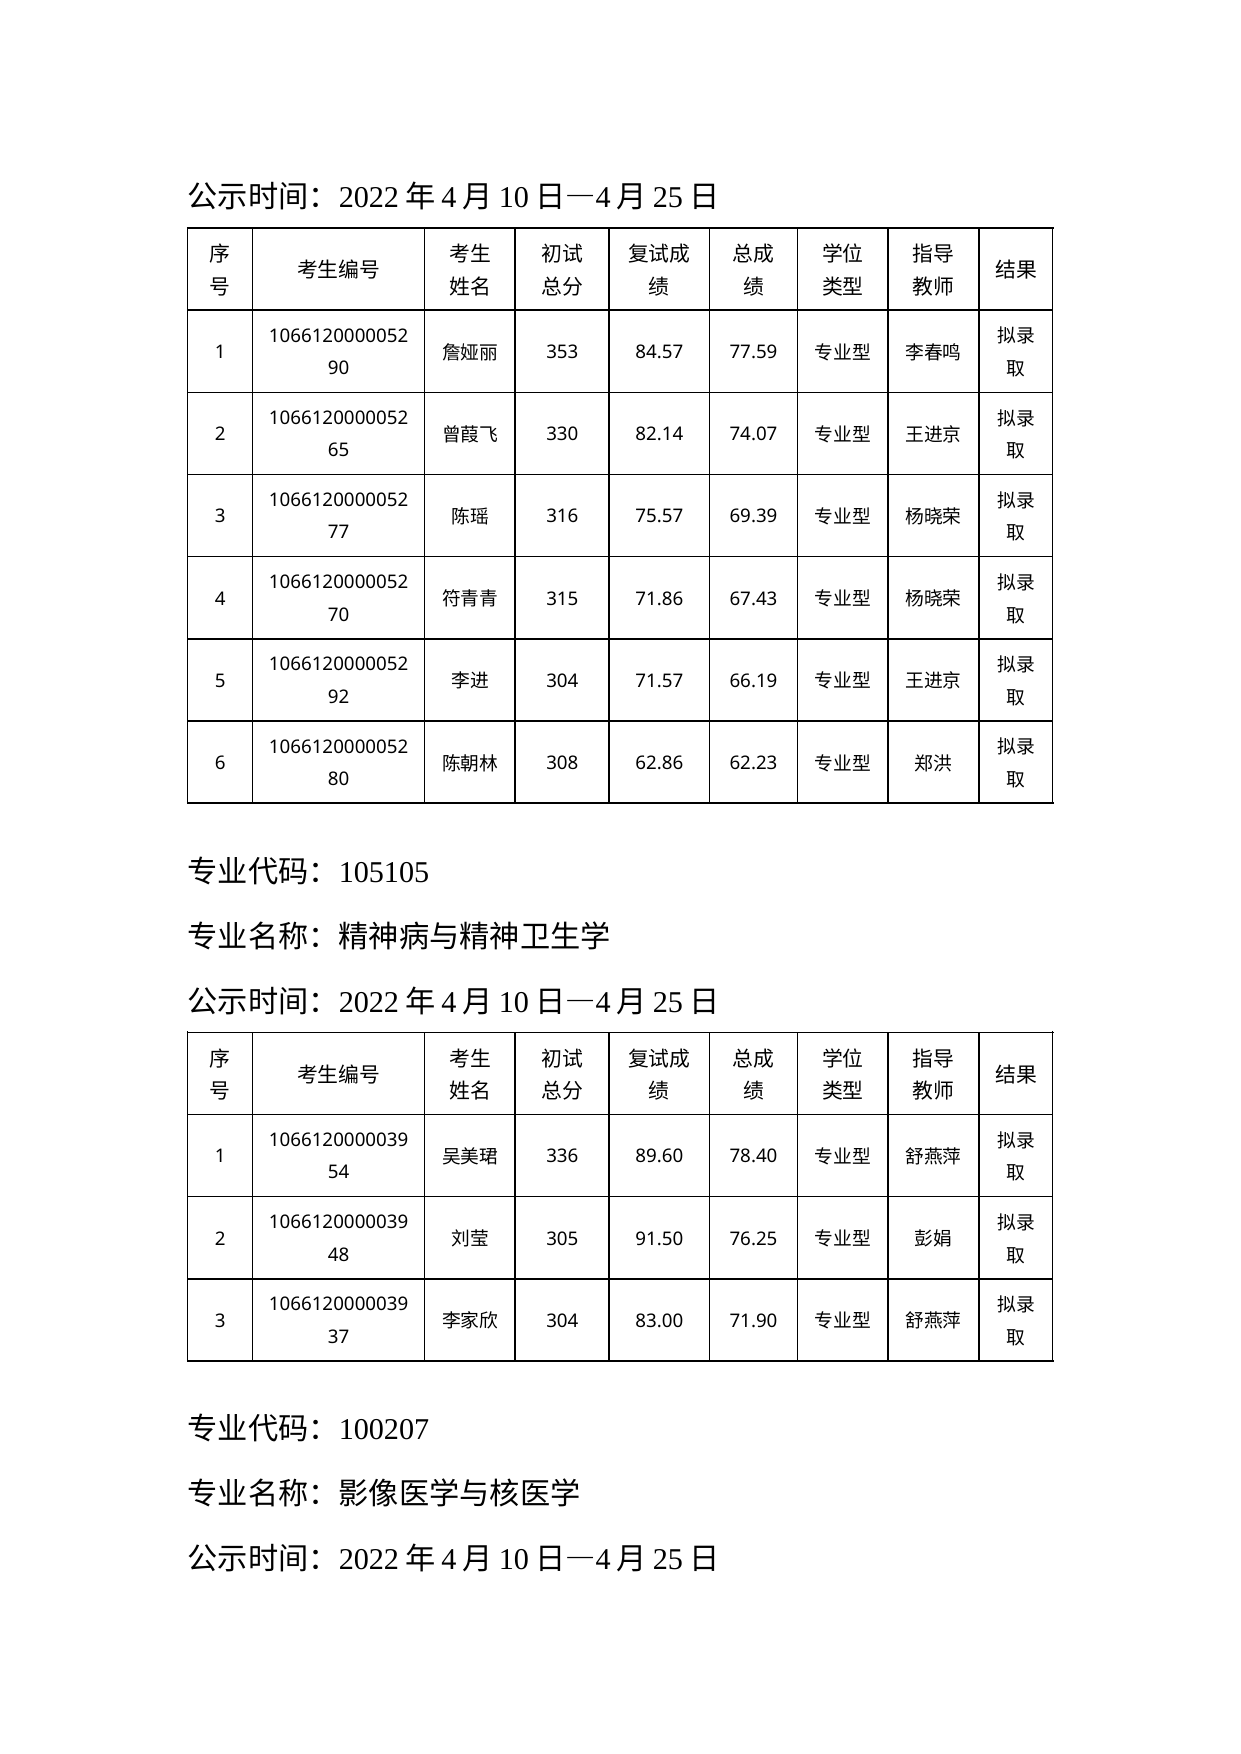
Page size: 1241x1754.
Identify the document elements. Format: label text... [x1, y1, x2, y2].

table_cell 75.57 [610, 475, 709, 556]
table_cell 316 [516, 475, 608, 556]
table_cell 专业型 [798, 1197, 887, 1278]
table_cell 82.14 [610, 393, 709, 473]
table_cell 拟录取 [980, 722, 1052, 802]
table_cell 106612000005270 [253, 557, 424, 638]
table_cell 专业型 [798, 1280, 887, 1360]
table_cell 91.50 [610, 1197, 709, 1278]
table_cell 专业型 [798, 722, 887, 802]
table_cell 315 [516, 557, 608, 638]
table_cell 353 [516, 311, 608, 391]
table_cell 77.59 [710, 311, 797, 391]
table_header 复试成绩 [610, 1033, 709, 1113]
table_header 考生姓名 [425, 1033, 514, 1113]
table_cell 专业型 [798, 393, 887, 473]
table_header 指导教师 [889, 229, 978, 309]
table_header 结果 [980, 229, 1052, 309]
table_cell 舒燕萍 [889, 1115, 978, 1196]
table_cell 拟录取 [980, 640, 1052, 720]
table_cell 304 [516, 1280, 608, 1360]
table_cell 69.39 [710, 475, 797, 556]
table_cell 3 [188, 475, 252, 556]
table_header 初试总分 [516, 1033, 608, 1113]
table_cell 83.00 [610, 1280, 709, 1360]
table_cell 3 [188, 1280, 252, 1360]
table_cell 吴美珺 [425, 1115, 514, 1196]
table_cell 330 [516, 393, 608, 473]
table_cell 71.86 [610, 557, 709, 638]
text 公示时间：2022年4月10日—4月25日 [187, 966, 1053, 1031]
table_cell 305 [516, 1197, 608, 1278]
table_cell 78.40 [710, 1115, 797, 1196]
table_cell 专业型 [798, 1115, 887, 1196]
table_cell 郑洪 [889, 722, 978, 802]
table_header 考生编号 [253, 229, 424, 309]
table_cell 2 [188, 393, 252, 473]
table_header 学位类型 [798, 229, 887, 309]
table_cell 拟录取 [980, 393, 1052, 473]
table_cell 陈瑶 [425, 475, 514, 556]
table_header 考生编号 [253, 1033, 424, 1113]
table_header 序号 [188, 229, 252, 309]
table_cell 拟录取 [980, 475, 1052, 556]
table_cell 李家欣 [425, 1280, 514, 1360]
text 公示时间：2022年4月10日—4月25日 [187, 162, 1053, 227]
table_cell 杨晓荣 [889, 475, 978, 556]
table_cell 304 [516, 640, 608, 720]
text 专业名称：影像医学与核医学 [187, 1459, 1053, 1524]
table_cell 106612000005292 [253, 640, 424, 720]
table_header 序号 [188, 1033, 252, 1113]
table_cell 62.86 [610, 722, 709, 802]
table_cell 84.57 [610, 311, 709, 391]
table_header 复试成绩 [610, 229, 709, 309]
table_cell 106612000003937 [253, 1280, 424, 1360]
table_cell 陈朝林 [425, 722, 514, 802]
table_cell 拟录取 [980, 1280, 1052, 1360]
table_cell 5 [188, 640, 252, 720]
table_cell 彭娟 [889, 1197, 978, 1278]
table_cell 符青青 [425, 557, 514, 638]
table_cell 308 [516, 722, 608, 802]
table_cell 76.25 [710, 1197, 797, 1278]
table_cell 62.23 [710, 722, 797, 802]
table_cell 106612000005280 [253, 722, 424, 802]
text 公示时间：2022年4月10日—4月25日 [187, 1524, 1053, 1589]
table_cell 王进京 [889, 640, 978, 720]
table_header 指导教师 [889, 1033, 978, 1113]
table_cell 杨晓荣 [889, 557, 978, 638]
table_cell 拟录取 [980, 1197, 1052, 1278]
table_header 考生姓名 [425, 229, 514, 309]
table_cell 106612000005265 [253, 393, 424, 473]
table_header 学位类型 [798, 1033, 887, 1113]
text 专业代码：105105 [187, 836, 1053, 901]
table_cell 专业型 [798, 640, 887, 720]
table_cell 拟录取 [980, 1115, 1052, 1196]
table_cell 106612000003948 [253, 1197, 424, 1278]
table_cell 专业型 [798, 475, 887, 556]
table_cell 拟录取 [980, 557, 1052, 638]
table_cell 4 [188, 557, 252, 638]
table_cell 74.07 [710, 393, 797, 473]
table_cell 71.57 [610, 640, 709, 720]
table_cell 李春鸣 [889, 311, 978, 391]
table_cell 106612000005277 [253, 475, 424, 556]
table_cell 舒燕萍 [889, 1280, 978, 1360]
table_cell 67.43 [710, 557, 797, 638]
table_cell 专业型 [798, 311, 887, 391]
table_cell 王进京 [889, 393, 978, 473]
table_header 结果 [980, 1033, 1052, 1113]
table_cell 6 [188, 722, 252, 802]
table_cell 刘莹 [425, 1197, 514, 1278]
table_cell 66.19 [710, 640, 797, 720]
table_cell 1 [188, 311, 252, 391]
table_cell 专业型 [798, 557, 887, 638]
table_cell 2 [188, 1197, 252, 1278]
table_cell 詹娅丽 [425, 311, 514, 391]
table_cell 336 [516, 1115, 608, 1196]
table_cell 106612000003954 [253, 1115, 424, 1196]
table_header 初试总分 [516, 229, 608, 309]
table_cell 1 [188, 1115, 252, 1196]
table_cell 拟录取 [980, 311, 1052, 391]
text 专业代码：100207 [187, 1394, 1053, 1459]
table_cell 71.90 [710, 1280, 797, 1360]
table_header 总成绩 [710, 229, 797, 309]
text 专业名称：精神病与精神卫生学 [187, 901, 1053, 966]
table_cell 李进 [425, 640, 514, 720]
table_cell 106612000005290 [253, 311, 424, 391]
table_header 总成绩 [710, 1033, 797, 1113]
table_cell 曾葭飞 [425, 393, 514, 473]
table_cell 89.60 [610, 1115, 709, 1196]
